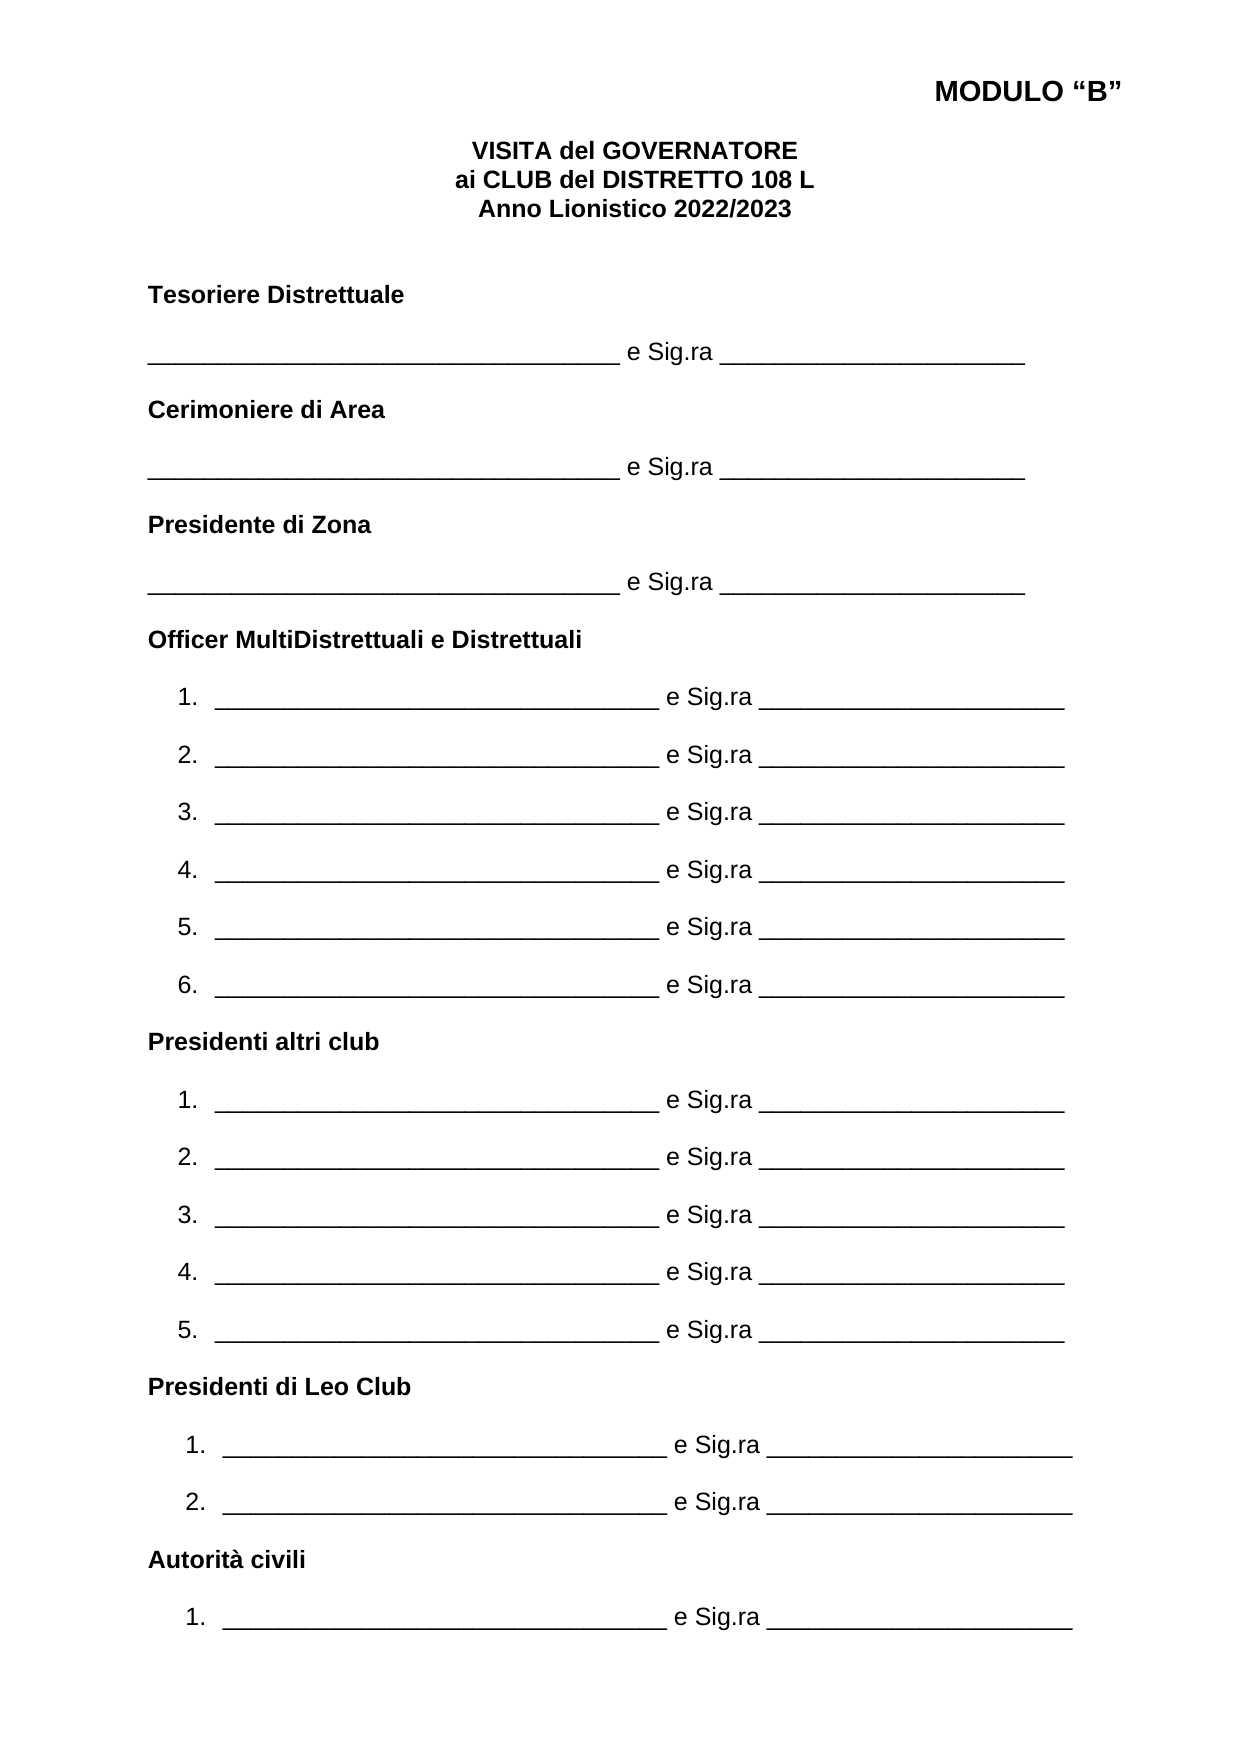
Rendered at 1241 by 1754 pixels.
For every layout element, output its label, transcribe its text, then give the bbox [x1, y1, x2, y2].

list ________________________________ e Sig.ra ______________________ [177, 855, 1122, 884]
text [148, 452, 1122, 481]
text Presidenti di Leo Club [148, 1372, 1122, 1401]
list ________________________________ e Sig.ra ______________________ [177, 1200, 1122, 1229]
list ________________________________ e Sig.ra ______________________ [177, 912, 1122, 941]
list ________________________________ e Sig.ra ______________________ [177, 740, 1122, 769]
text Tesoriere Distrettuale [148, 280, 1122, 309]
text Officer MultiDistrettuali e Distrettuali [148, 625, 1122, 654]
text Autorità civili [148, 1545, 1122, 1574]
text Presidenti altri club [148, 1027, 1122, 1056]
text Cerimoniere di Area [148, 395, 1122, 424]
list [185, 1602, 1122, 1631]
text Presidente di Zona [148, 510, 1122, 539]
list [185, 1430, 1122, 1459]
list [185, 1487, 1122, 1516]
list ________________________________ e Sig.ra ______________________ [177, 970, 1122, 999]
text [148, 337, 1122, 366]
list ________________________________ e Sig.ra ______________________ [177, 1085, 1122, 1114]
text __________________________________ e Sig.ra ______________________ [148, 567, 1122, 596]
list ________________________________ e Sig.ra ______________________ [177, 797, 1122, 826]
list ________________________________ e Sig.ra ______________________ [177, 682, 1122, 711]
list ________________________________ e Sig.ra ______________________ [177, 1257, 1122, 1286]
list ________________________________ e Sig.ra ______________________ [177, 1142, 1122, 1171]
list ________________________________ e Sig.ra ______________________ [177, 1315, 1122, 1344]
